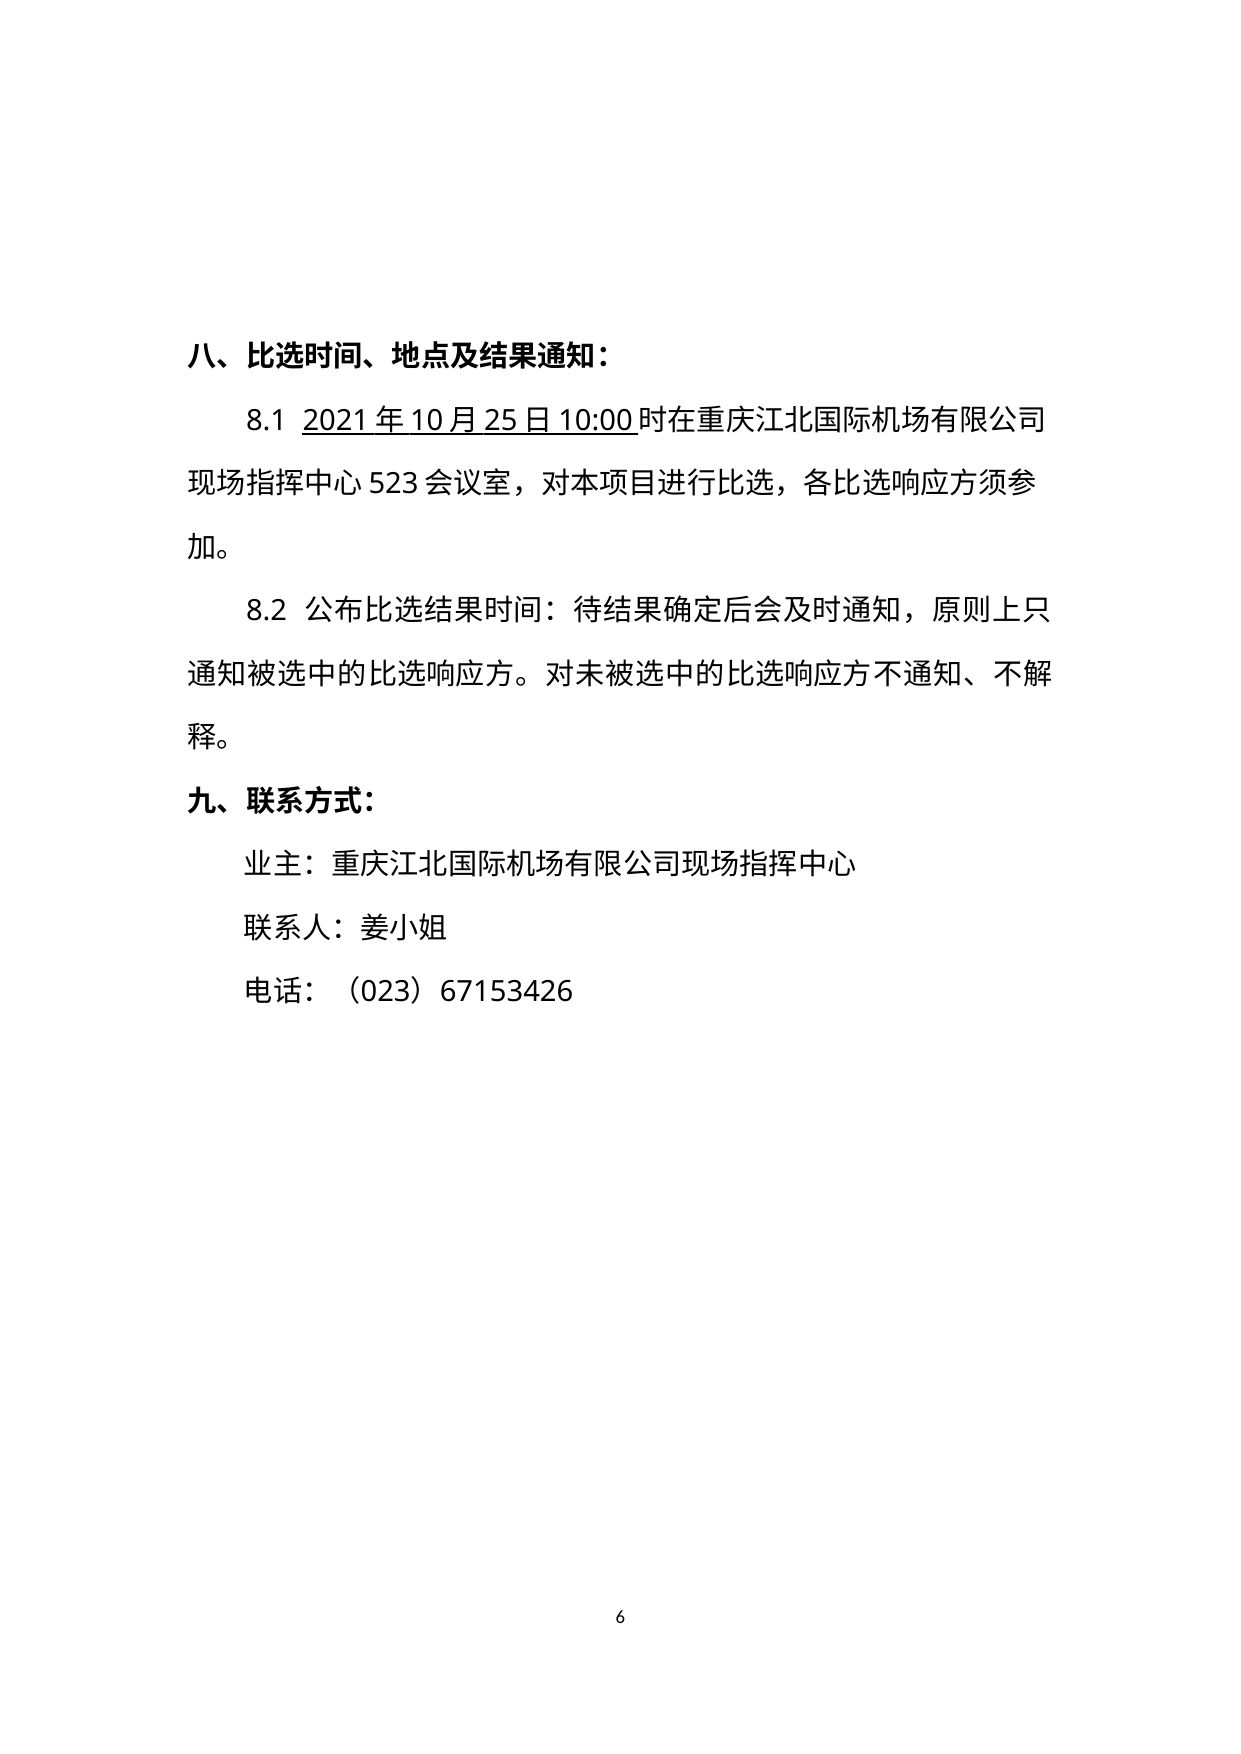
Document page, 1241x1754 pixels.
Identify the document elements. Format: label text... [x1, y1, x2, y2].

text 八、比选时间、地点及结果通知： [187, 333, 1053, 375]
text 联系人：姜小姐 [187, 904, 1053, 946]
text 8.1 2021年10月25日10:00时在重庆江北国际机场有限公司现场指挥中心523会议室，对本项目进行比选，各比选响应方须参加。 [187, 396, 1053, 566]
text 业主：重庆江北国际机场有限公司现场指挥中心 [187, 841, 1053, 883]
text 九、联系方式： [187, 777, 1053, 819]
text 8.2 公布比选结果时间：待结果确定后会及时通知，原则上只通知被选中的比选响应方。对未被选中的比选响应方不通知、不解释。 [187, 587, 1053, 756]
text 电话：（023）67153426 [187, 968, 1053, 1010]
